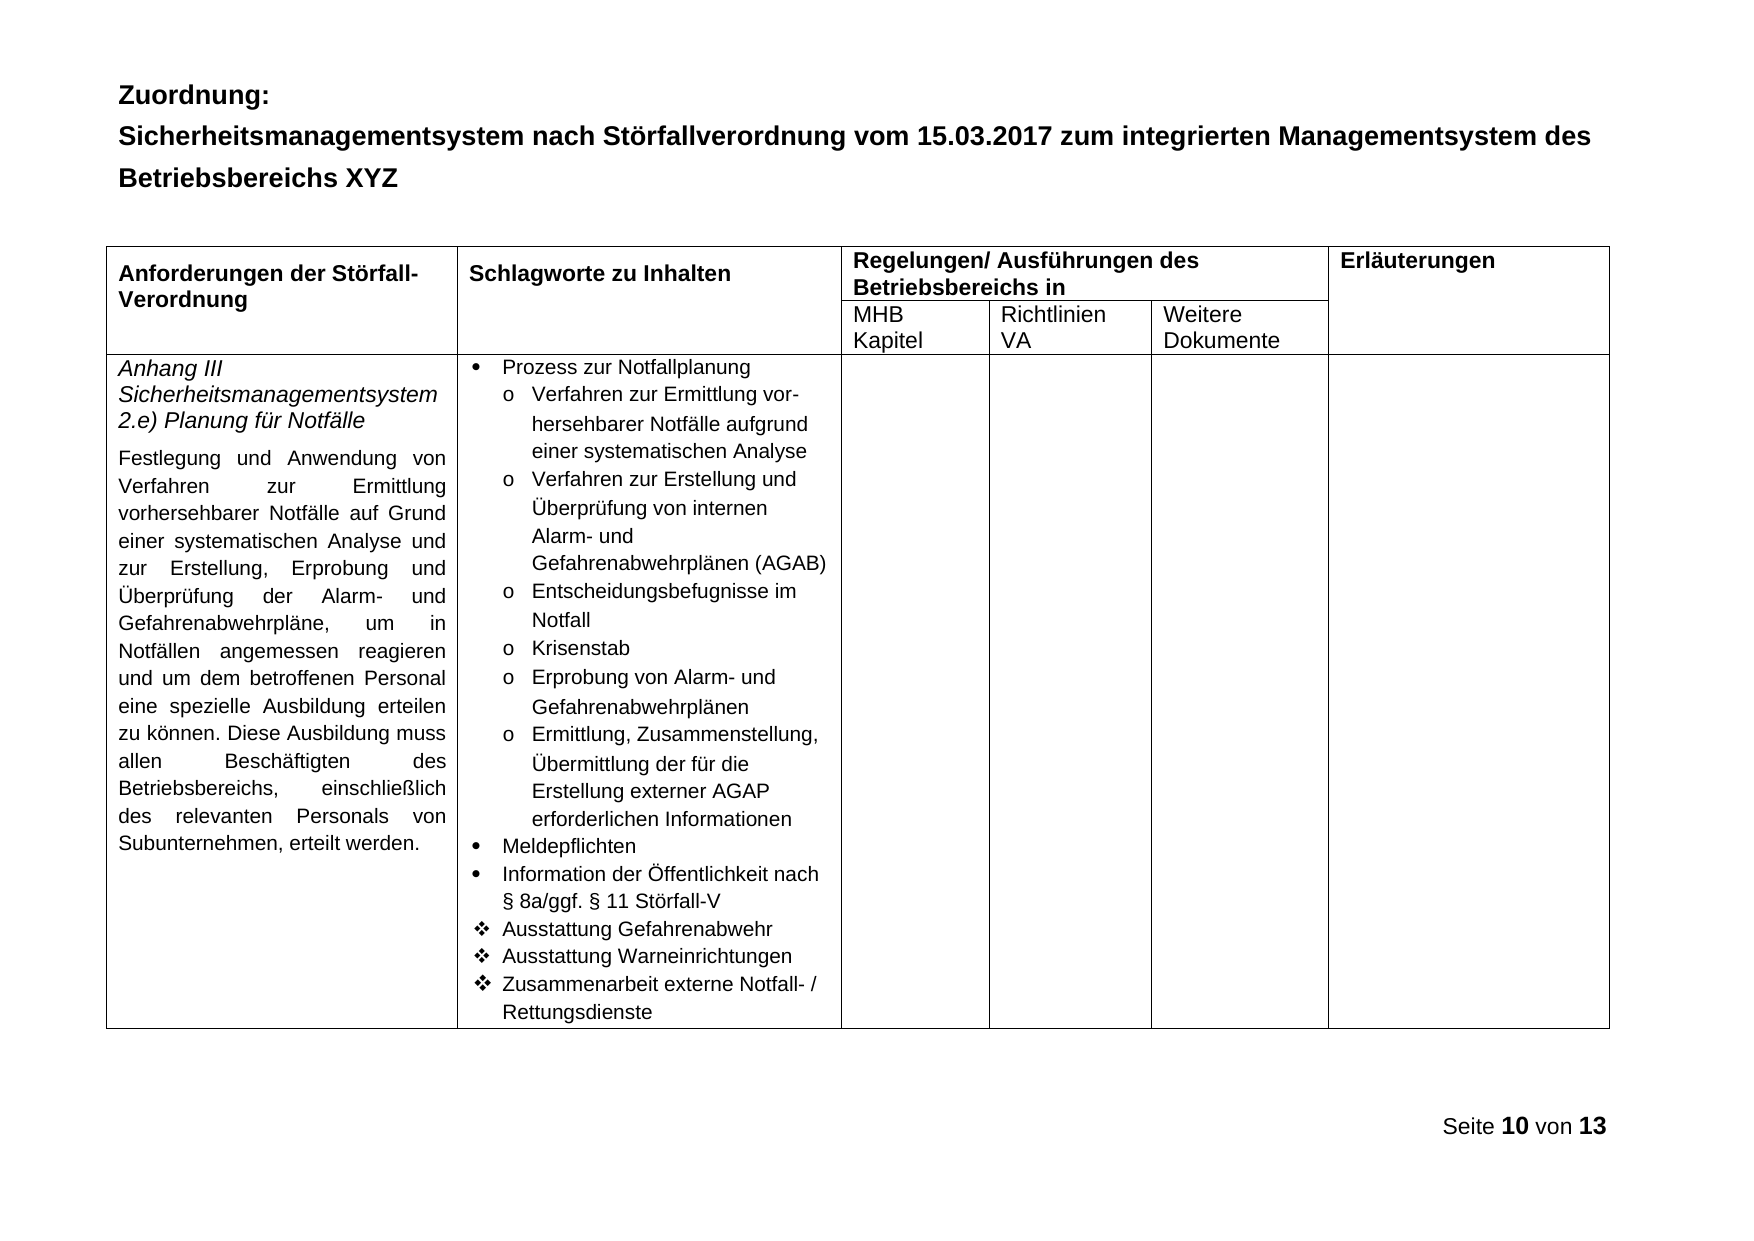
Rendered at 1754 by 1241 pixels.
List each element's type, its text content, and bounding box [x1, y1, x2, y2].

table_cell Richtlinien VA [990, 301, 1151, 354]
table_header Anforderungen der Störfall-Verordnung [107, 247, 457, 354]
table_header Regelungen/ Ausführungen des Betriebsbereichs in [842, 247, 1328, 300]
table_cell Weitere Dokumente [1152, 301, 1328, 354]
table_cell Prozess zur Notfallplanung Verfahren zur Ermittlung vorhersehbarer Notfälle aufgrund einer systematischen Analyse Verfahren zur Erstellung und Überprüfung von internen Alarm- und Gefahrenabwehrplänen (AGAB) Entscheidungsbefugnisse im Notfall Krisenstab Erprobung von Alarm- und Gefahrenabwehrplänen Ermittlung, Zusammenstellung, Übermittlung der für die Erstellung externer AGAP erforderlichen Informationen Meldepflichten Information der Öffentlichkeit nach § 8a/ggf. § 11 Störfall-V Ausstattung Gefahrenabwehr Ausstattung Warneinrichtungen Zusammenarbeit externe Notfall- / Rettungsdienste [458, 355, 841, 1028]
table_cell [1329, 355, 1609, 1028]
table_cell [1152, 355, 1328, 1028]
table_cell MHB Kapitel [842, 301, 989, 354]
table_cell [842, 355, 989, 1028]
table_cell [990, 355, 1151, 1028]
table_header Erläuterungen [1329, 247, 1609, 354]
table_cell Anhang III Sicherheitsmanagementsystem 2.e) Planung für Notfälle Festlegung und Anwendung von Verfahren zur Ermittlung vorhersehbarer Notfälle auf Grund einer systematischen Analyse und zur Erstellung, Erprobung und Überprüfung der Alarm- und Gefahrenabwehrpläne, um in Notfällen angemessen reagieren und um dem betroffenen Personal eine spezielle Ausbildung erteilen zu können. Diese Ausbildung muss allen Beschäftigten des Betriebsbereichs, einschließlich des relevanten Personals von Subunternehmen, erteilt werden. [107, 355, 457, 1028]
table_header Schlagworte zu Inhalten [458, 247, 841, 354]
